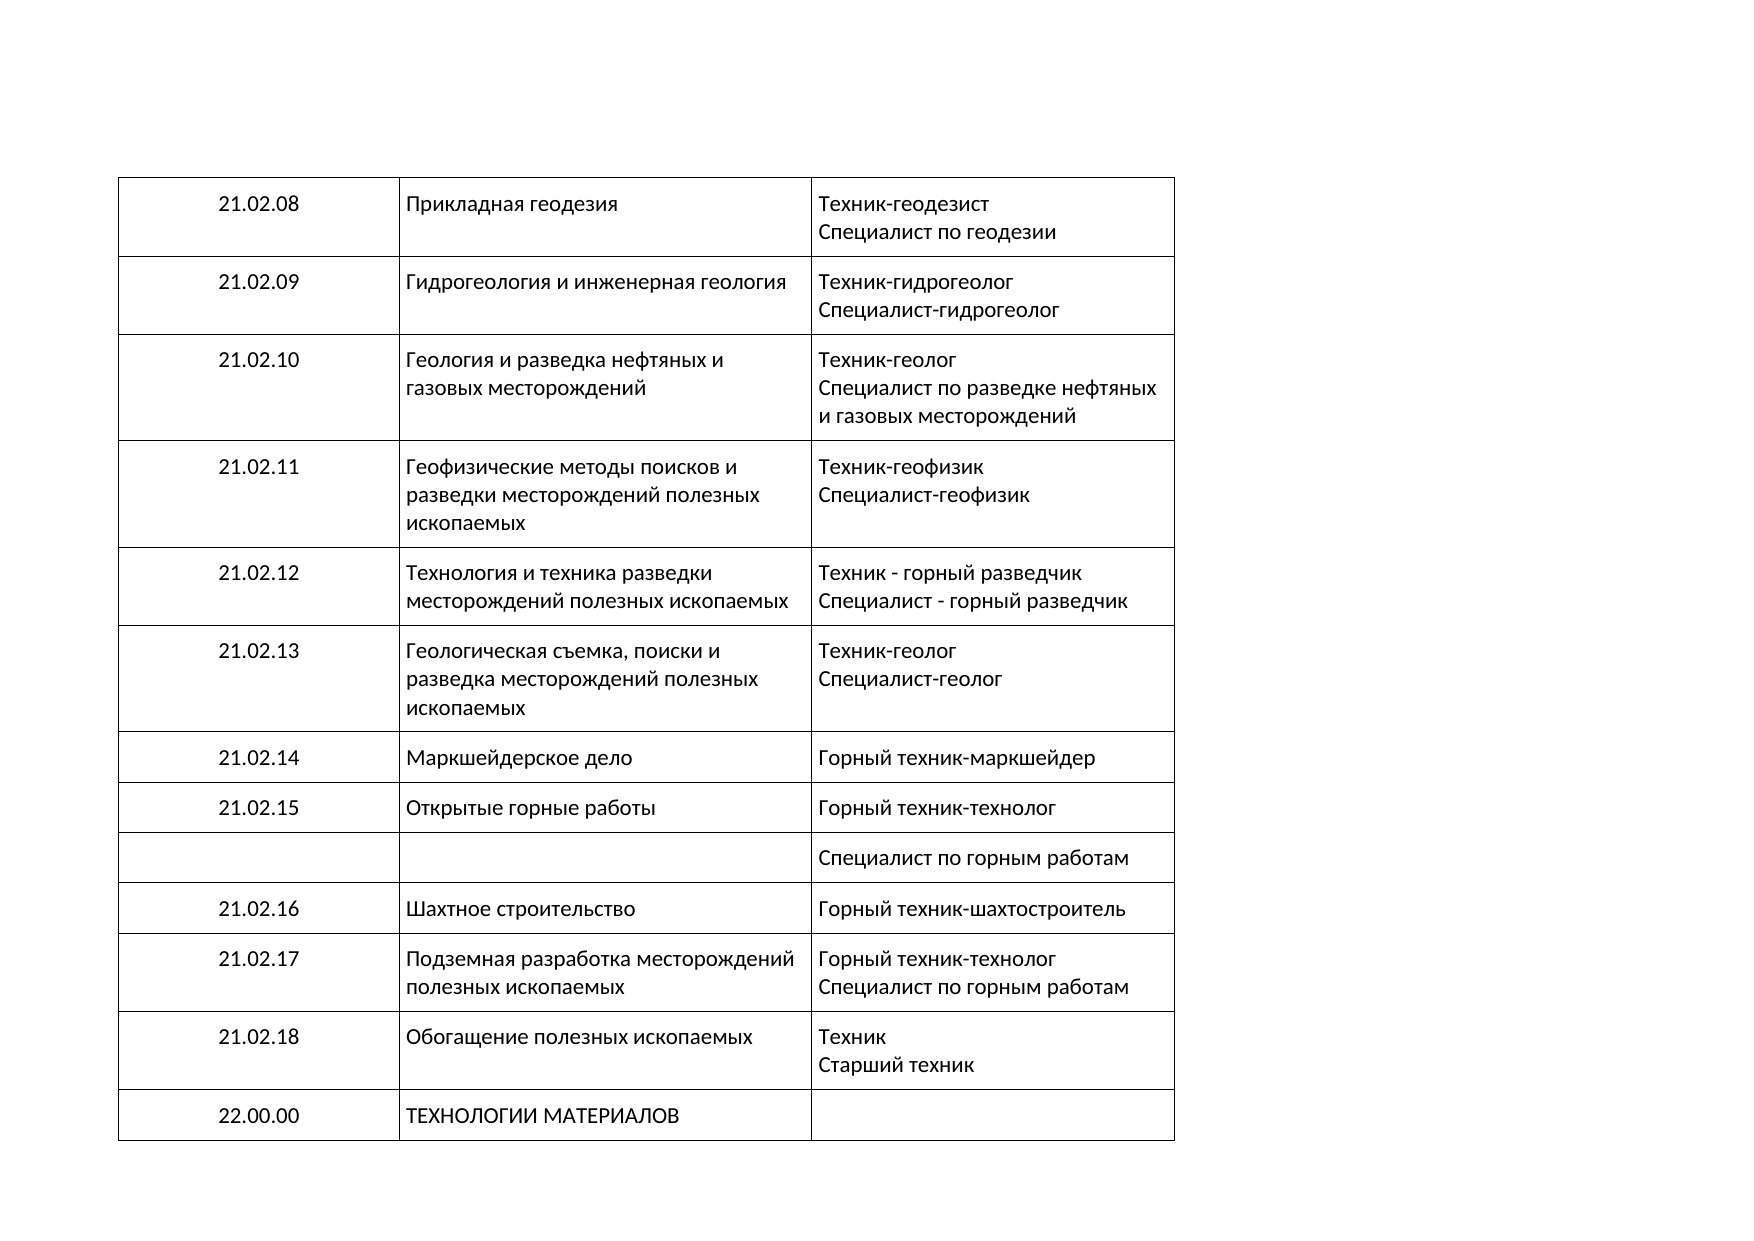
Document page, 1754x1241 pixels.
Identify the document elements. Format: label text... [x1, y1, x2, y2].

table_cell ТЕХНОЛОГИИ МАТЕРИАЛОВ [400, 1090, 811, 1139]
table_cell 21.02.13 [119, 626, 399, 731]
table_cell Техник-геолог Специалист по разведке нефтяных и газовых месторождений [812, 335, 1174, 440]
table_cell Техник Старший техник [812, 1012, 1174, 1089]
table_cell Шахтное строительство [400, 883, 811, 932]
table_cell Прикладная геодезия [400, 178, 811, 256]
table_cell Технология и техника разведки месторождений полезных ископаемых [400, 548, 811, 625]
table_cell Маркшейдерское дело [400, 732, 811, 782]
table_cell [812, 1090, 1174, 1139]
table_cell 22.00.00 [119, 1090, 399, 1139]
table_cell 21.02.10 [119, 335, 399, 440]
table_cell Геология и разведка нефтяных и газовых месторождений [400, 335, 811, 440]
table_cell Гидрогеология и инженерная геология [400, 257, 811, 334]
table_cell 21.02.14 [119, 732, 399, 782]
table_cell Обогащение полезных ископаемых [400, 1012, 811, 1089]
table_cell Геологическая съемка, поиски и разведка месторождений полезных ископаемых [400, 626, 811, 731]
table_cell 21.02.08 [119, 178, 399, 256]
table_cell Подземная разработка месторождений полезных ископаемых [400, 934, 811, 1011]
table_cell Геофизические методы поисков и разведки месторождений полезных ископаемых [400, 441, 811, 547]
table_cell 21.02.16 [119, 883, 399, 932]
table_cell Техник-геофизик Специалист-геофизик [812, 441, 1174, 547]
table_cell Горный техник-технолог [812, 783, 1174, 832]
table_cell 21.02.09 [119, 257, 399, 334]
table_cell Техник-геодезист Специалист по геодезии [812, 178, 1174, 256]
table_cell 21.02.12 [119, 548, 399, 625]
table_cell Горный техник-технолог Специалист по горным работам [812, 934, 1174, 1011]
table_cell Техник-геолог Специалист-геолог [812, 626, 1174, 731]
table_cell Техник-гидрогеолог Специалист-гидрогеолог [812, 257, 1174, 334]
table_cell Горный техник-маркшейдер [812, 732, 1174, 782]
table_cell Открытые горные работы [400, 783, 811, 832]
table_cell Техник - горный разведчик Специалист - горный разведчик [812, 548, 1174, 625]
table_cell Горный техник-шахтостроитель [812, 883, 1174, 932]
table_cell 21.02.17 [119, 934, 399, 1011]
table_cell 21.02.15 [119, 783, 399, 832]
table_cell 21.02.11 [119, 441, 399, 547]
table_cell [119, 833, 399, 882]
table_cell [400, 833, 811, 882]
table_cell 21.02.18 [119, 1012, 399, 1089]
table_cell Специалист по горным работам [812, 833, 1174, 882]
